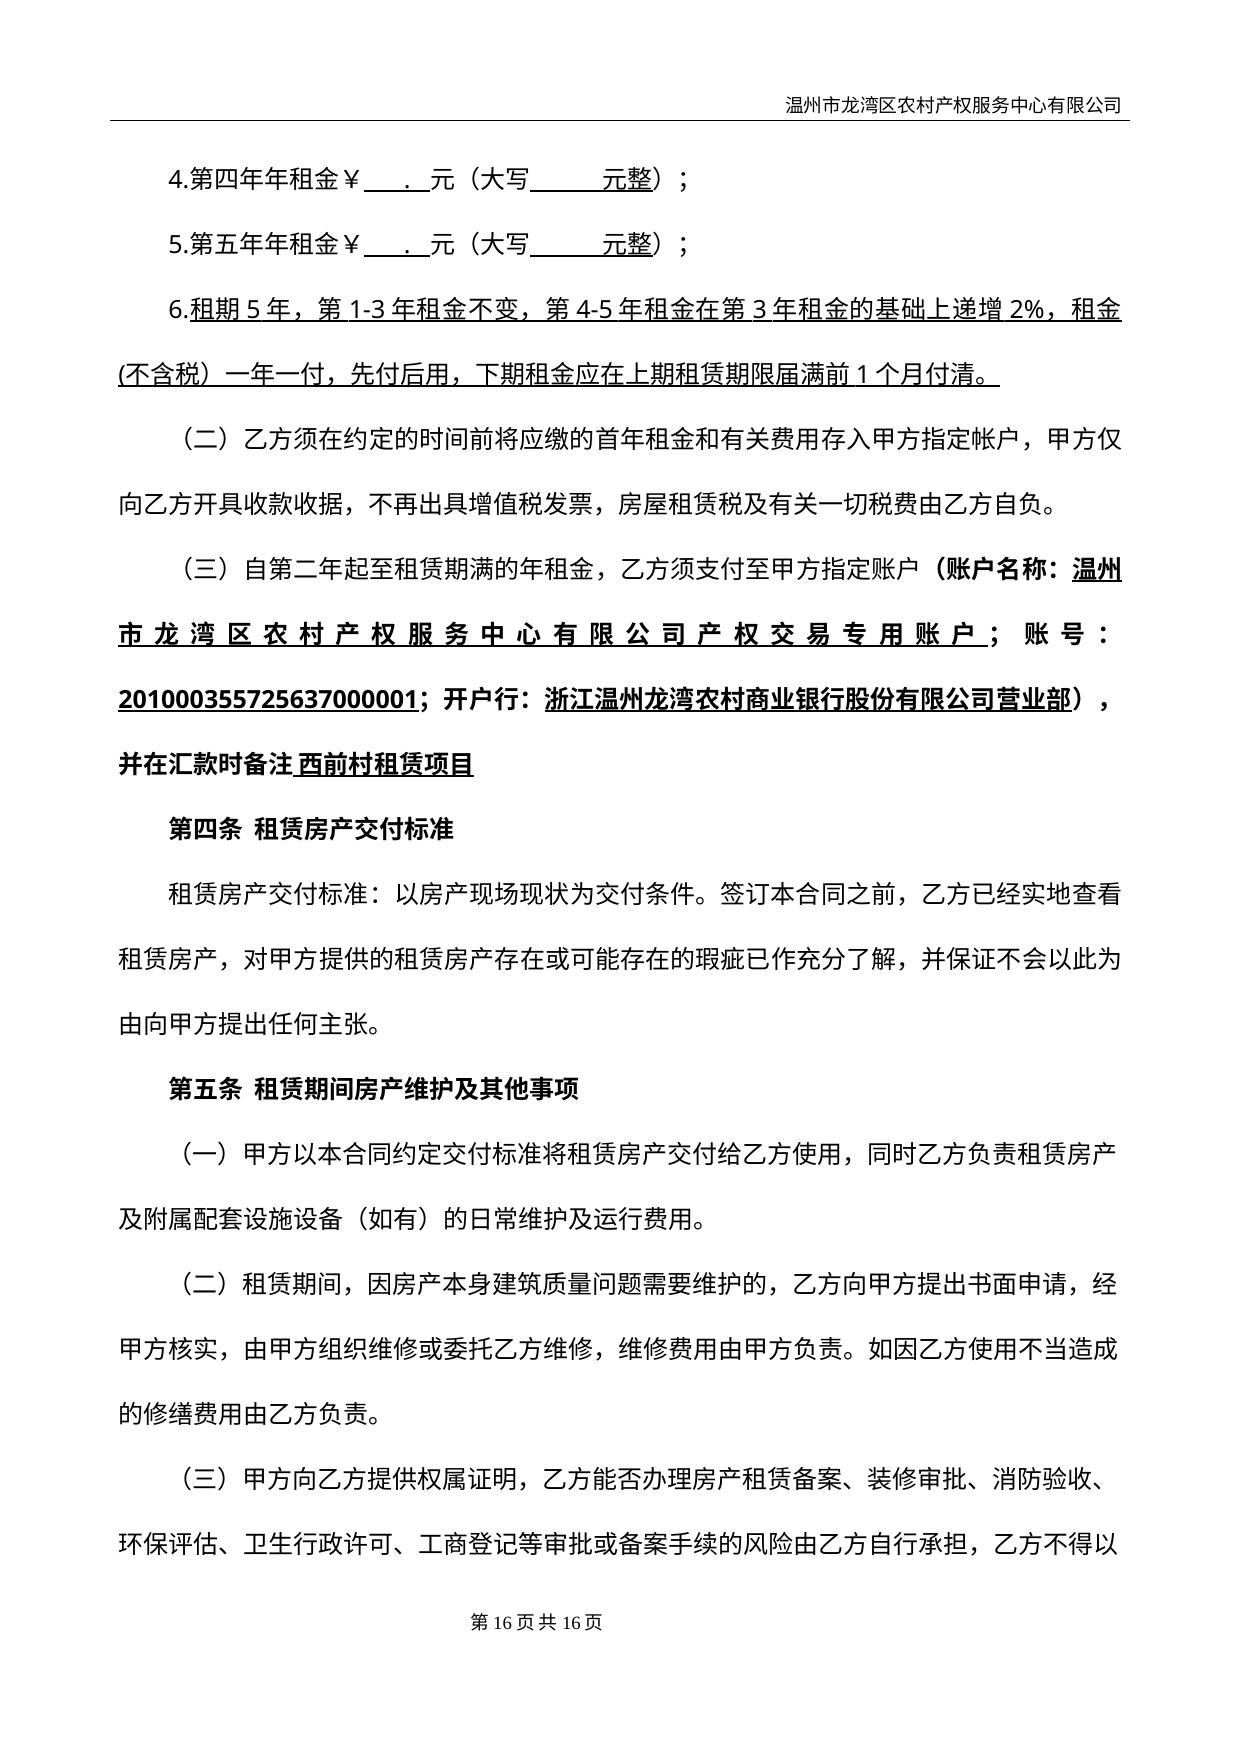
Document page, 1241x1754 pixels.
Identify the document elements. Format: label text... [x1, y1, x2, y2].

text 6.租期5年，第1-3年租金不变，第4-5年租金在第3年租金的基础上递增2%，租金(不含税）一年一付，先付后用，下期租金应在上期租赁期限届满前1个月付清。 [118, 275, 1122, 405]
text （二）租赁期间，因房产本身建筑质量问题需要维护的，乙方向甲方提出书面申请，经甲方核实，由甲方组织维修或委托乙方维修，维修费用由甲方负责。如因乙方使用不当造成的修缮费用由乙方负责。 [118, 1250, 1122, 1445]
text 第四条 租赁房产交付标准 [118, 795, 1122, 860]
text （二）乙方须在约定的时间前将应缴的首年租金和有关费用存入甲方指定帐户，甲方仅向乙方开具收款收据，不再出具增值税发票，房屋租赁税及有关一切税费由乙方自负。 [118, 405, 1122, 535]
text 5.第五年年租金￥ . 元（大写 元整）； [118, 210, 1122, 275]
text 租赁房产交付标准：以房产现场现状为交付条件。签订本合同之前，乙方已经实地查看租赁房产，对甲方提供的租赁房产存在或可能存在的瑕疵已作充分了解，并保证不会以此为由向甲方提出任何主张。 [118, 860, 1122, 1055]
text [118, 1445, 1122, 1575]
text 4.第四年年租金￥ . 元（大写 元整）； [118, 145, 1122, 210]
text 第五条 租赁期间房产维护及其他事项 [118, 1055, 1122, 1120]
text （一）甲方以本合同约定交付标准将租赁房产交付给乙方使用，同时乙方负责租赁房产及附属配套设施设备（如有）的日常维护及运行费用。 [118, 1120, 1122, 1250]
text （三）自第二年起至租赁期满的年租金，乙方须支付至甲方指定账户（账户名称：温州市龙湾区农村产权服务中心有限公司产权交易专用账户；账号：201000355725637000001；开户行：浙江温州龙湾农村商业银行股份有限公司营业部），并在汇款时备注 西前村租赁项目 [118, 535, 1122, 795]
